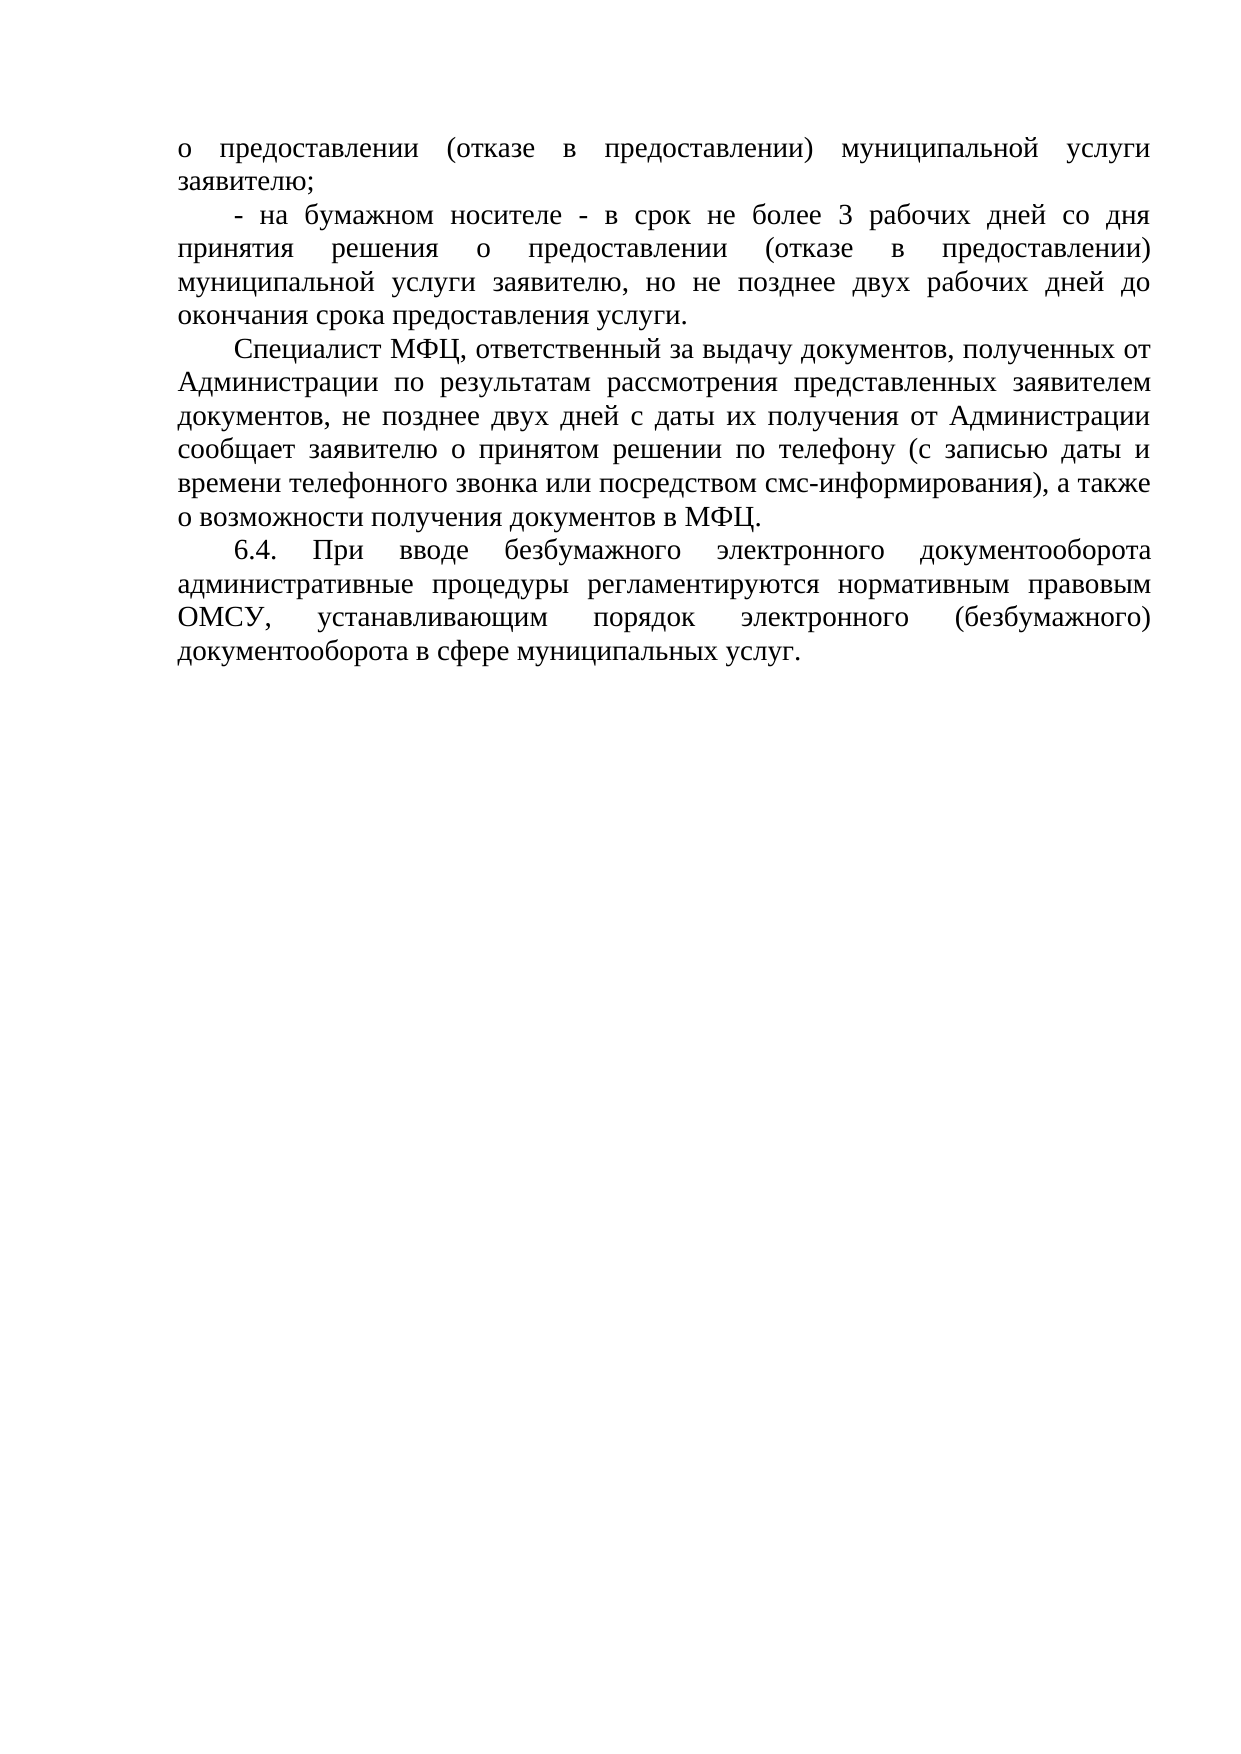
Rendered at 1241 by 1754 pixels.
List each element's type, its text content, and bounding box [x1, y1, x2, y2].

text Специалист МФЦ, ответственный за выдачу документов, полученных от Администрации по результатам рассмотрения представленных заявителем документов, не позднее двух дней с даты их получения от Администрации сообщает заявителю о принятом решении по телефону (с записью даты и времени телефонного звонка или посредством смс-информирования), а также о возможности получения документов в МФЦ. [177, 331, 1152, 532]
text 6.4. При вводе безбумажного электронного документооборота административные процедуры регламентируются нормативным правовым ОМСУ, устанавливающим порядок электронного (безбумажного) документооборота в сфере муниципальных услуг. [177, 532, 1152, 666]
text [177, 130, 1152, 197]
text - на бумажном носителе - в срок не более 3 рабочих дней со дня принятия решения о предоставлении (отказе в предоставлении) муниципальной услуги заявителю, но не позднее двух рабочих дней до окончания срока предоставления услуги. [177, 197, 1152, 331]
